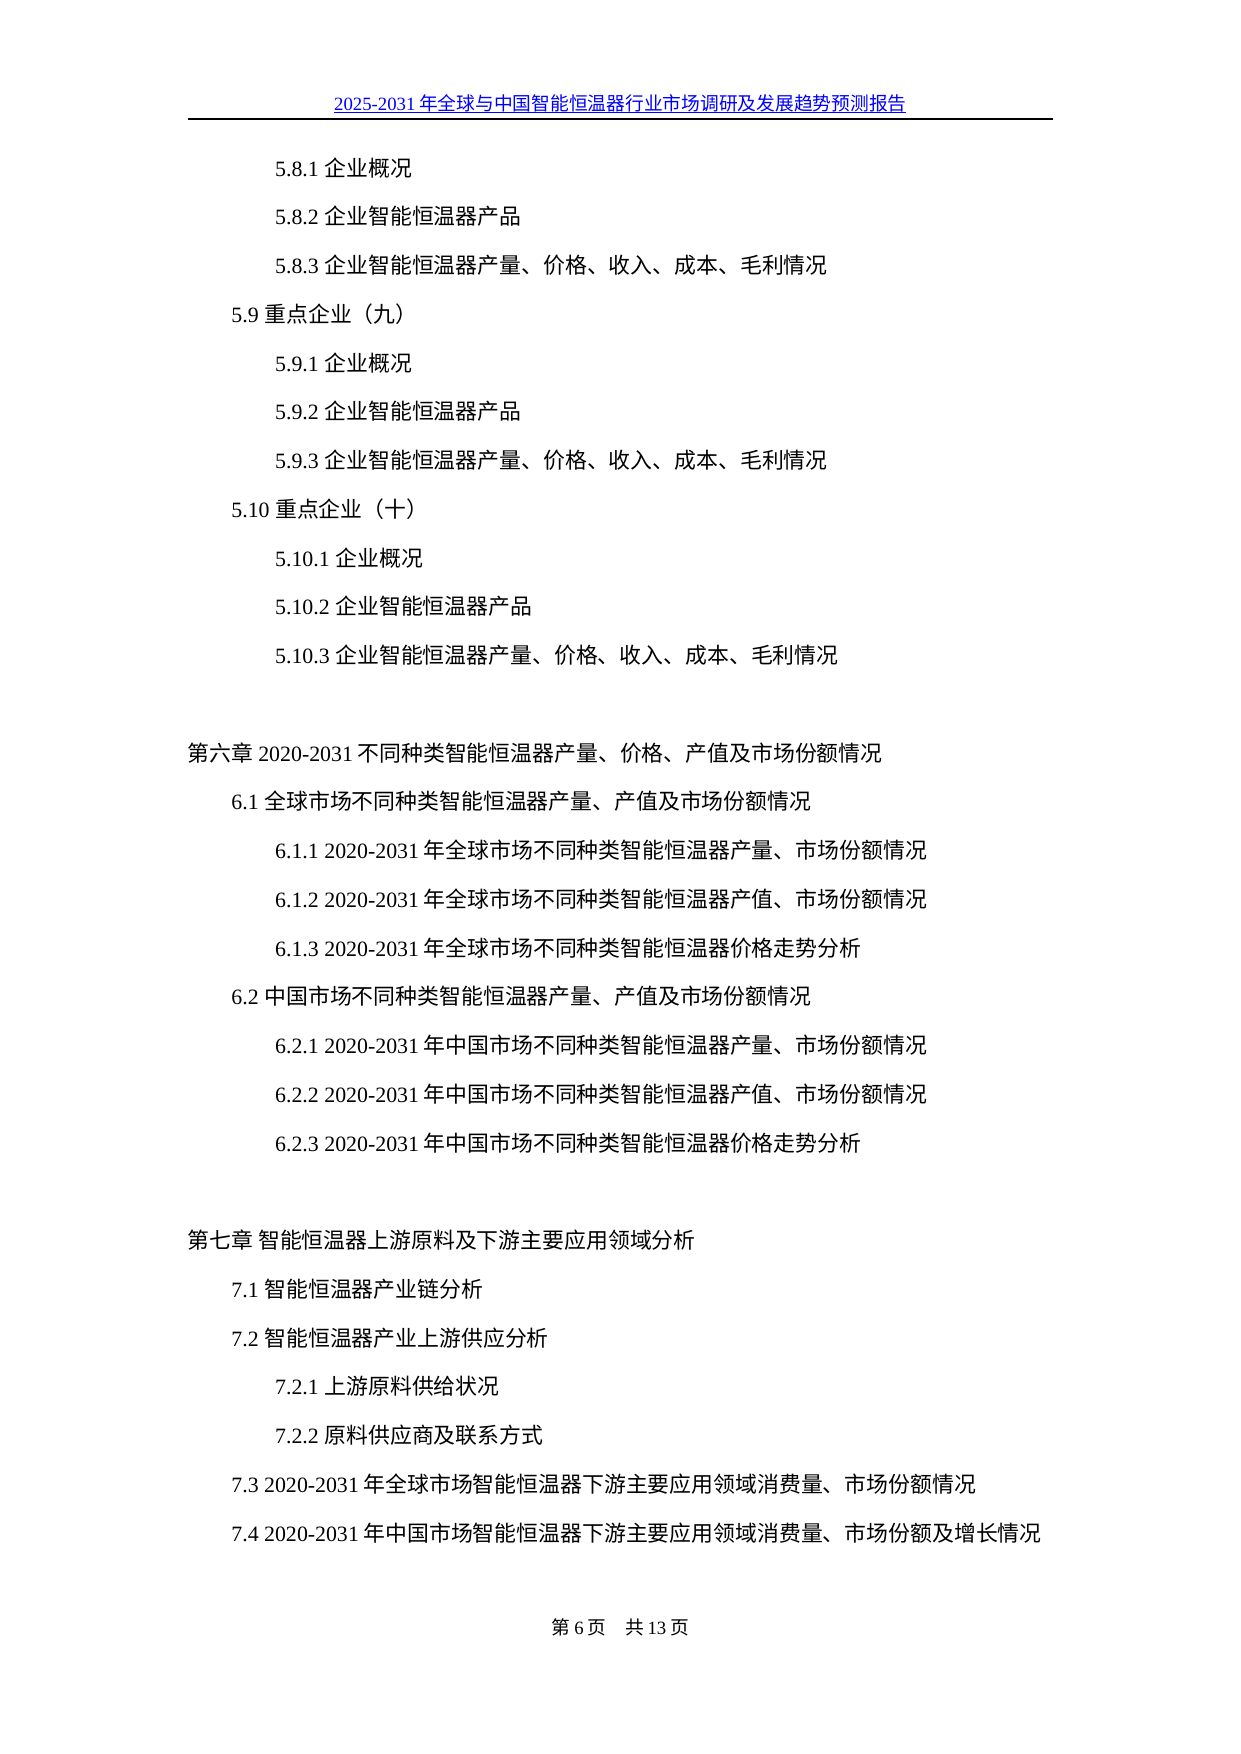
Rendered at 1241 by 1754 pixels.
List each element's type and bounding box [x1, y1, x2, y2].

text [187, 150, 1053, 1548]
